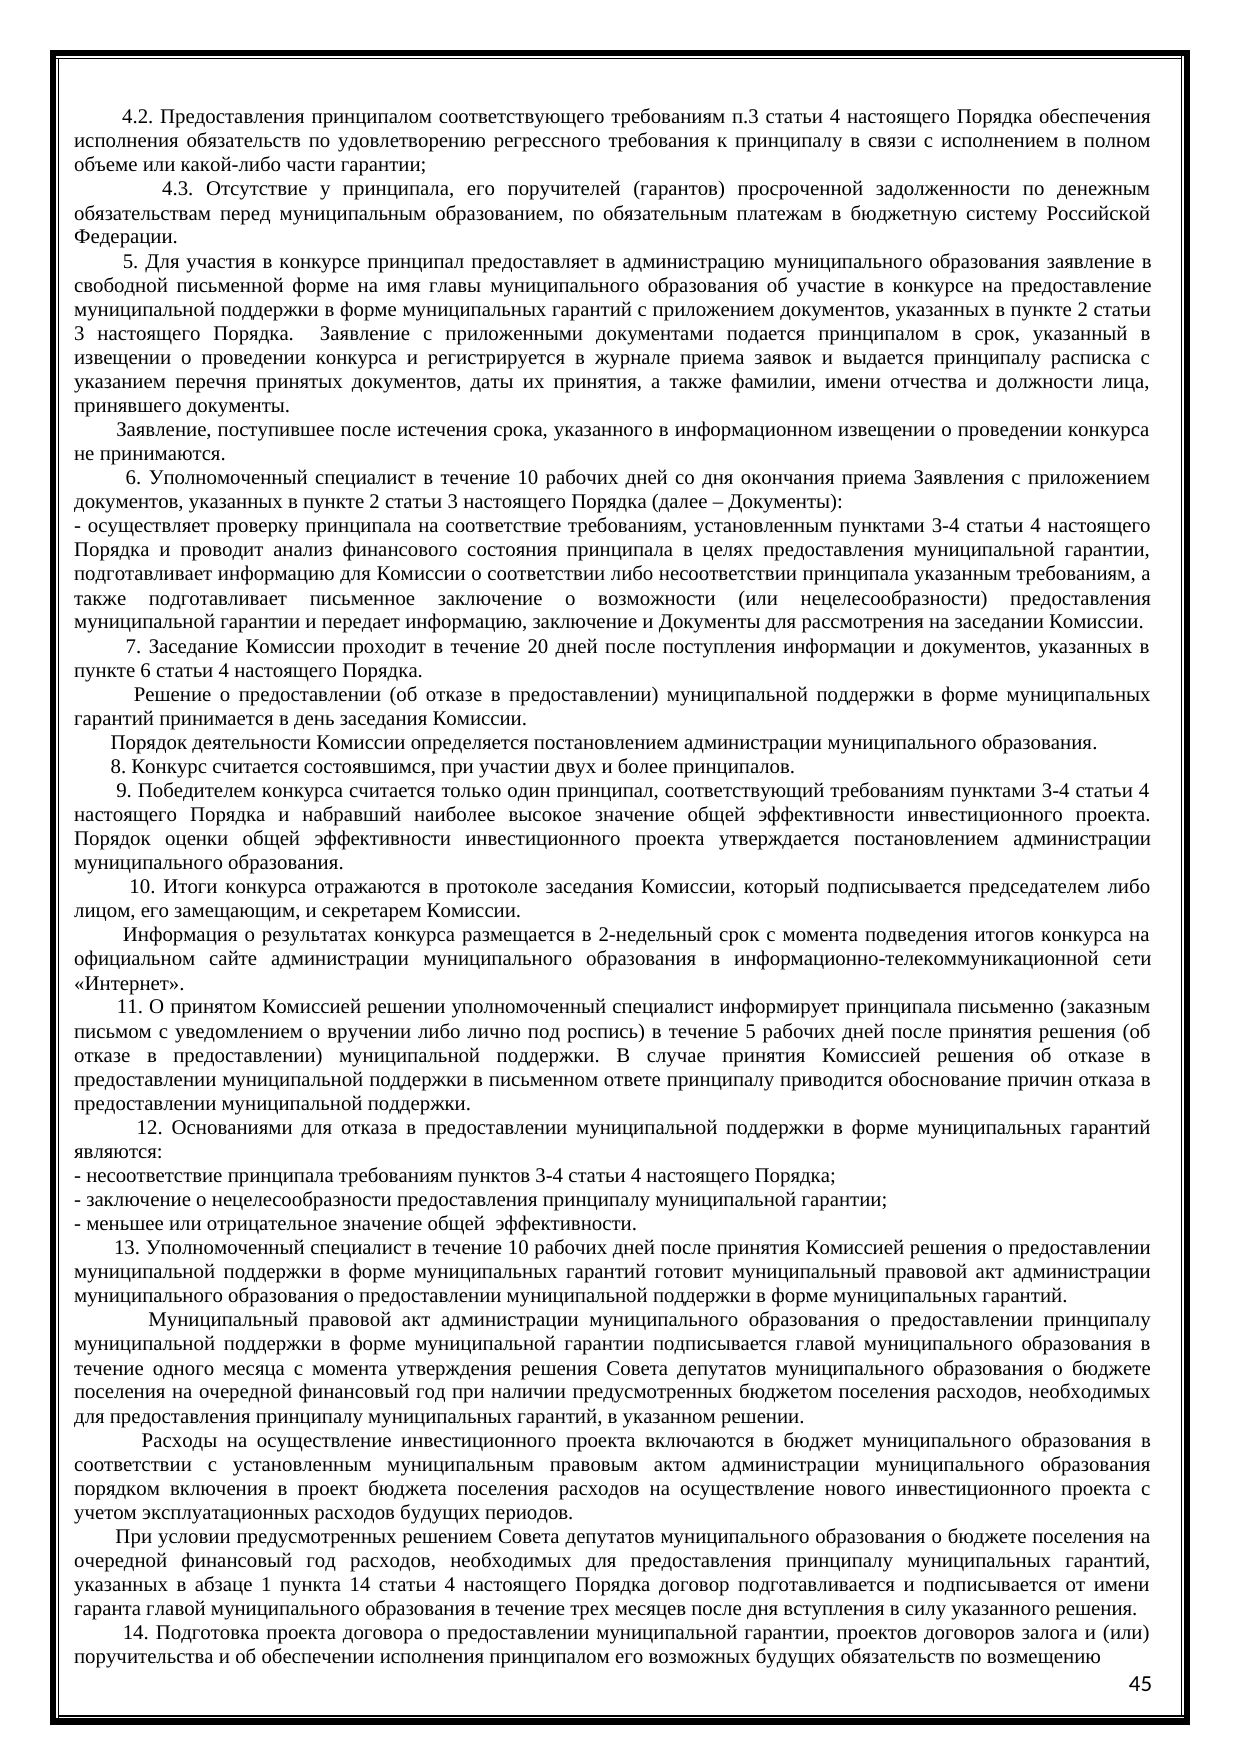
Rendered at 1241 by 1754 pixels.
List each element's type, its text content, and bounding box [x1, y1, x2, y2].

text Информация о результатах конкурса размещается в 2-недельный срок с момента подведения итогов конкурса на официальном сайте администрации муниципального образования в информационно-телекоммуникационной сети «Интернет». [74, 922, 1152, 994]
text 12. Основаниями для отказа в предоставлении муниципальной поддержки в форме муниципальных гарантий являются: [74, 1115, 1152, 1163]
text 4.3. Отсутствие у принципала, его поручителей (гарантов) просроченной задолженности по денежным обязательствам перед муниципальным образованием, по обязательным платежам в бюджетную систему Российской Федерации. [74, 176, 1152, 248]
text 6. Уполномоченный специалист в течение 10 рабочих дней со дня окончания приема Заявления с приложением документов, указанных в пункте 2 статьи 3 настоящего Порядка (далее – Документы): [74, 465, 1152, 513]
text - заключение о нецелесообразности предоставления принципалу муниципальной гарантии; [74, 1187, 1152, 1211]
text 10. Итоги конкурса отражаются в протоколе заседания Комиссии, который подписывается председателем либо лицом, его замещающим, и секретарем Комиссии. [74, 874, 1152, 922]
text 14. Подготовка проекта договора о предоставлении муниципальной гарантии, проектов договоров залога и (или) поручительства и об обеспечении исполнения принципалом его возможных будущих обязательств по возмещению [74, 1620, 1152, 1668]
text - несоответствие принципала требованиям пунктов 3-4 статьи 4 настоящего Порядка; [74, 1163, 1152, 1187]
text 11. О принятом Комиссией решении уполномоченный специалист информирует принципала письменно (заказным письмом с уведомлением о вручении либо лично под роспись) в течение 5 рабочих дней после принятия решения (об отказе в предоставлении) муниципальной поддержки. В случае принятия Комиссией решения об отказе в предоставлении муниципальной поддержки в письменном ответе принципалу приводится обоснование причин отказа в предоставлении муниципальной поддержки. [74, 994, 1152, 1115]
text При условии предусмотренных решением Совета депутатов муниципального образования о бюджете поселения на очередной финансовый год расходов, необходимых для предоставления принципалу муниципальных гарантий, указанных в абзаце 1 пункта 14 статьи 4 настоящего Порядка договор подготавливается и подписывается от имени гаранта главой муниципального образования в течение трех месяцев после дня вступления в силу указанного решения. [74, 1524, 1152, 1620]
text 7. Заседание Комиссии проходит в течение 20 дней после поступления информации и документов, указанных в пункте 6 статьи 4 настоящего Порядка. [74, 633, 1152, 682]
text 4.2. Предоставления принципалом соответствующего требованиям п.3 статьи 4 настоящего Порядка обеспечения исполнения обязательств по удовлетворению регрессного требования к принципалу в связи с исполнением в полном объеме или какой-либо части гарантии; [74, 104, 1152, 176]
text Порядок деятельности Комиссии определяется постановлением администрации муниципального образования. [74, 730, 1152, 754]
text 13. Уполномоченный специалист в течение 10 рабочих дней после принятия Комиссией решения о предоставлении муниципальной поддержки в форме муниципальных гарантий готовит муниципальный правовой акт администрации муниципального образования о предоставлении муниципальной поддержки в форме муниципальных гарантий. [74, 1235, 1152, 1307]
text Решение о предоставлении (об отказе в предоставлении) муниципальной поддержки в форме муниципальных гарантий принимается в день заседания Комиссии. [74, 682, 1152, 730]
text Расходы на осуществление инвестиционного проекта включаются в бюджет муниципального образования в соответствии с установленным муниципальным правовым актом администрации муниципального образования порядком включения в проект бюджета поселения расходов на осуществление нового инвестиционного проекта с учетом эксплуатационных расходов будущих периодов. [74, 1428, 1152, 1524]
text Заявление, поступившее после истечения срока, указанного в информационном извещении о проведении конкурса не принимаются. [74, 417, 1152, 465]
text - меньшее или отрицательное значение общей эффективности. [74, 1211, 1152, 1235]
text Муниципальный правовой акт администрации муниципального образования о предоставлении принципалу муниципальной поддержки в форме муниципальной гарантии подписывается главой муниципального образования в течение одного месяца с момента утверждения решения Совета депутатов муниципального образования о бюджете поселения на очередной финансовый год при наличии предусмотренных бюджетом поселения расходов, необходимых для предоставления принципалу муниципальных гарантий, в указанном решении. [74, 1307, 1152, 1428]
text - осуществляет проверку принципала на соответствие требованиям, установленным пунктами 3-4 статьи 4 настоящего Порядка и проводит анализ финансового состояния принципала в целях предоставления муниципальной гарантии, подготавливает информацию для Комиссии о соответствии либо несоответствии принципала указанным требованиям, а также подготавливает письменное заключение о возможности (или нецелесообразности) предоставления муниципальной гарантии и передает информацию, заключение и Документы для рассмотрения на заседании Комиссии. [74, 513, 1152, 633]
text 9. Победителем конкурса считается только один принципал, соответствующий требованиям пунктами 3-4 статьи 4 настоящего Порядка и набравший наиболее высокое значение общей эффективности инвестиционного проекта. Порядок оценки общей эффективности инвестиционного проекта утверждается постановлением администрации муниципального образования. [74, 778, 1152, 874]
text 5. Для участия в конкурсе принципал предоставляет в администрацию муниципального образования заявление в свободной письменной форме на имя главы муниципального образования об участие в конкурсе на предоставление муниципальной поддержки в форме муниципальных гарантий с приложением документов, указанных в пункте 2 статьи 3 настоящего Порядка. Заявление с приложенными документами подается принципалом в срок, указанный в извещении о проведении конкурса и регистрируется в журнале приема заявок и выдается принципалу расписка с указанием перечня принятых документов, даты их принятия, а также фамилии, имени отчества и должности лица, принявшего документы. [74, 248, 1152, 417]
text 8. Конкурс считается состоявшимся, при участии двух и более принципалов. [74, 754, 1152, 778]
